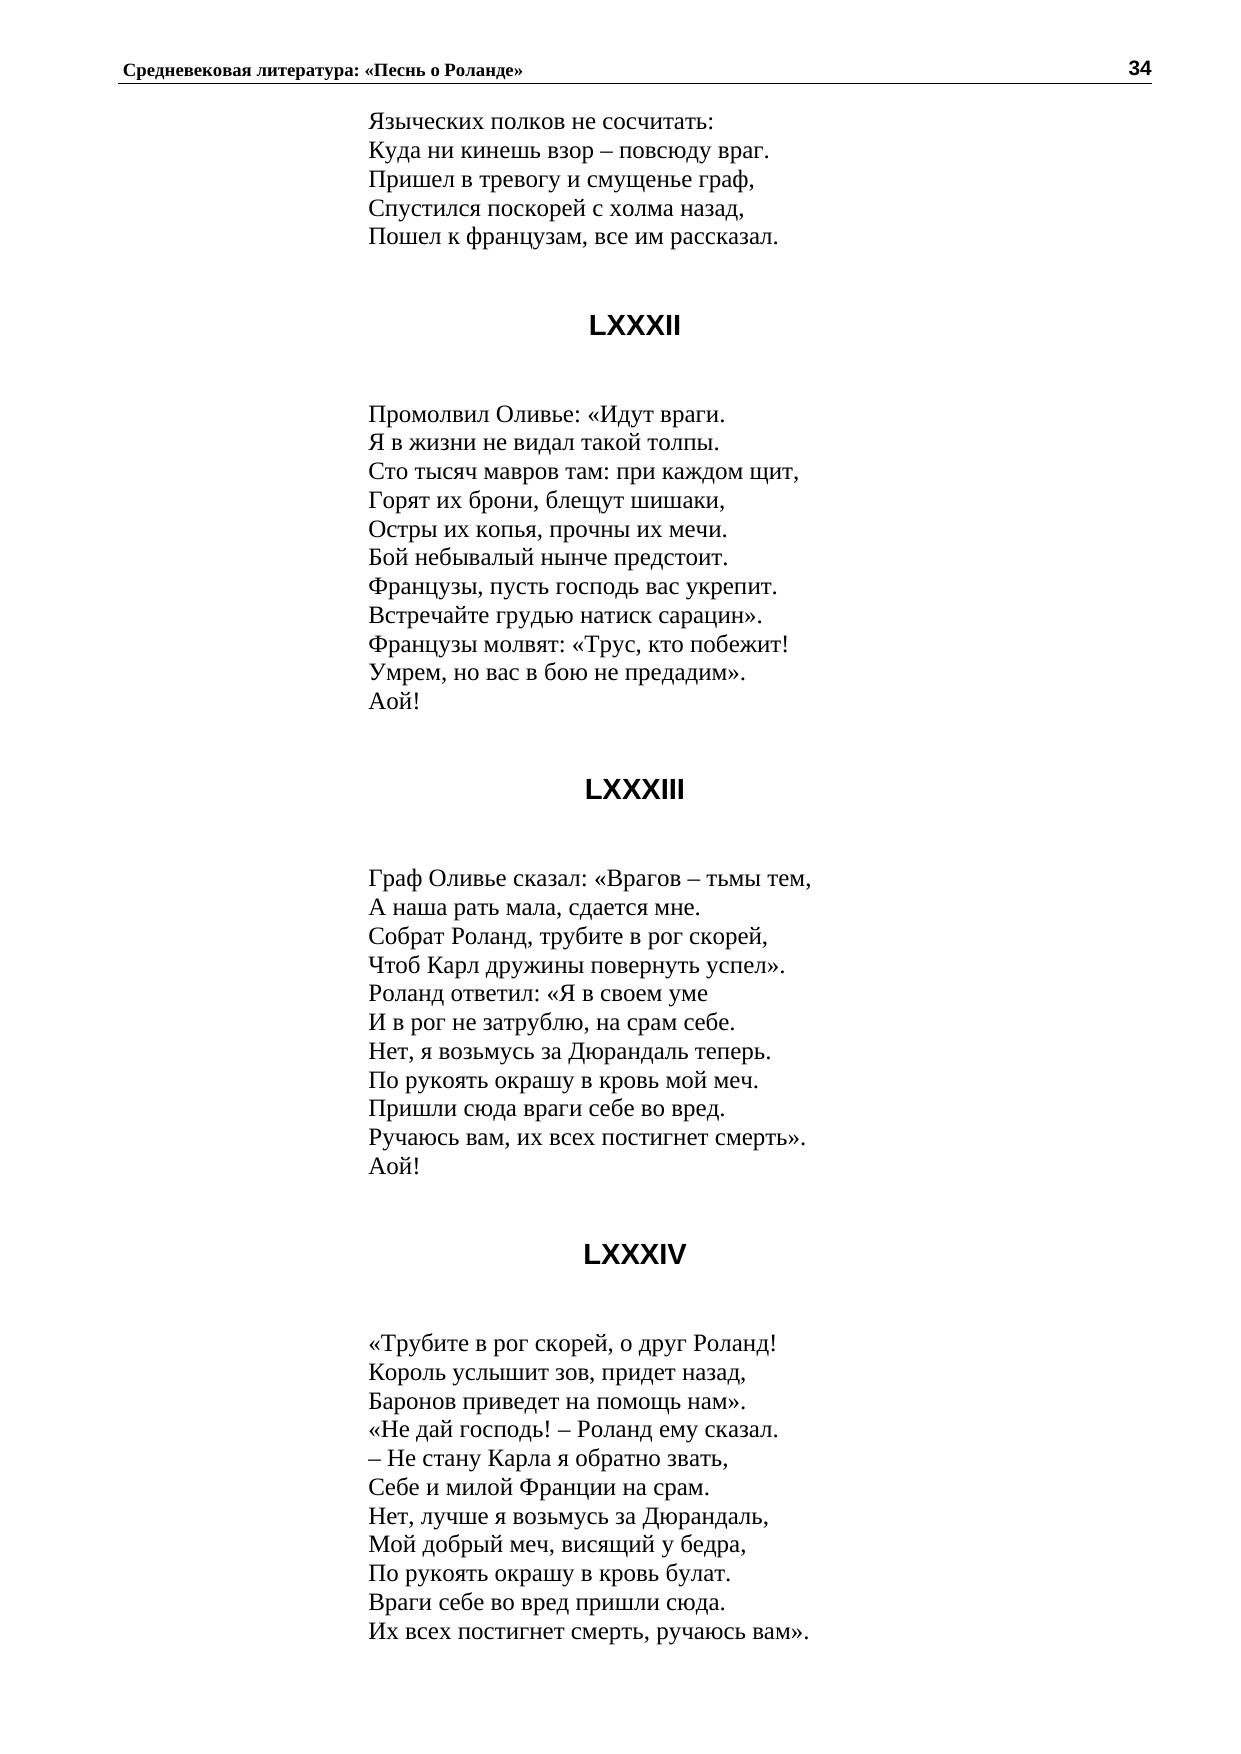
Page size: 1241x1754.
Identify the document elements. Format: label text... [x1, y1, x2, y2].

text Баронов приведет на помощь нам». [326, 1386, 1089, 1414]
text «Трубите в рог скорей, о друг Роланд! [326, 1328, 1089, 1357]
subtitle LXXXIV [118, 1237, 1152, 1271]
text Нет, я возьмусь за Дюрандаль теперь. [326, 1036, 1089, 1065]
text Пришли сюда враги себе во вред. [326, 1093, 1089, 1122]
text Языческих полков не сосчитать: [326, 106, 1089, 135]
text Аой! [326, 686, 1089, 715]
text Спустился поскорей с холма назад, [326, 193, 1089, 221]
text Горят их брони, блещут шишаки, [326, 485, 1089, 514]
text Король услышит зов, придет назад, [326, 1357, 1089, 1386]
text Встречайте грудью натиск сарацин». [326, 600, 1089, 629]
text Себе и милой Франции на срам. [326, 1472, 1089, 1501]
text «Не дай господь! – Роланд ему сказал. [326, 1414, 1089, 1443]
text Сто тысяч мавров там: при каждом щит, [326, 456, 1089, 485]
text Их всех постигнет смерть, ручаюсь вам». [326, 1616, 1089, 1644]
text По рукоять окрашу в кровь мой меч. [326, 1065, 1089, 1093]
text По рукоять окрашу в кровь булат. [326, 1558, 1089, 1587]
text – Не стану Карла я обратно звать, [326, 1443, 1089, 1472]
text Бой небывалый нынче предстоит. [326, 542, 1089, 571]
text Враги себе во вред пришли сюда. [326, 1587, 1089, 1616]
text Роланд ответил: «Я в своем уме [326, 978, 1089, 1007]
text Аой! [326, 1151, 1089, 1180]
subtitle LXXXIII [118, 772, 1152, 806]
text Мой добрый меч, висящий у бедра, [326, 1529, 1089, 1558]
text Французы молвят: «Трус, кто побежит! [326, 629, 1089, 657]
text Пошел к французам, все им рассказал. [326, 221, 1089, 250]
text Собрат Роланд, трубите в рог скорей, [326, 921, 1089, 950]
text Ручаюсь вам, их всех постигнет смерть». [326, 1122, 1089, 1151]
subtitle LXXXII [118, 308, 1152, 341]
text Французы, пусть господь вас укрепит. [326, 571, 1089, 600]
text Чтоб Карл дружины повернуть успел». [326, 950, 1089, 978]
text Я в жизни не видал такой толпы. [326, 427, 1089, 456]
text А наша рать мала, сдается мне. [326, 892, 1089, 921]
text Куда ни кинешь взор – повсюду враг. [326, 135, 1089, 164]
text Пришел в тревогу и смущенье граф, [326, 164, 1089, 193]
text Граф Оливье сказал: «Врагов – тьмы тем, [326, 863, 1089, 892]
text Нет, лучше я возьмусь за Дюрандаль, [326, 1501, 1089, 1529]
text И в рог не затрублю, на срам себе. [326, 1007, 1089, 1036]
text Промолвил Оливье: «Идут враги. [326, 399, 1089, 427]
text Остры их копья, прочны их мечи. [326, 514, 1089, 542]
text Умрем, но вас в бою не предадим». [326, 657, 1089, 686]
